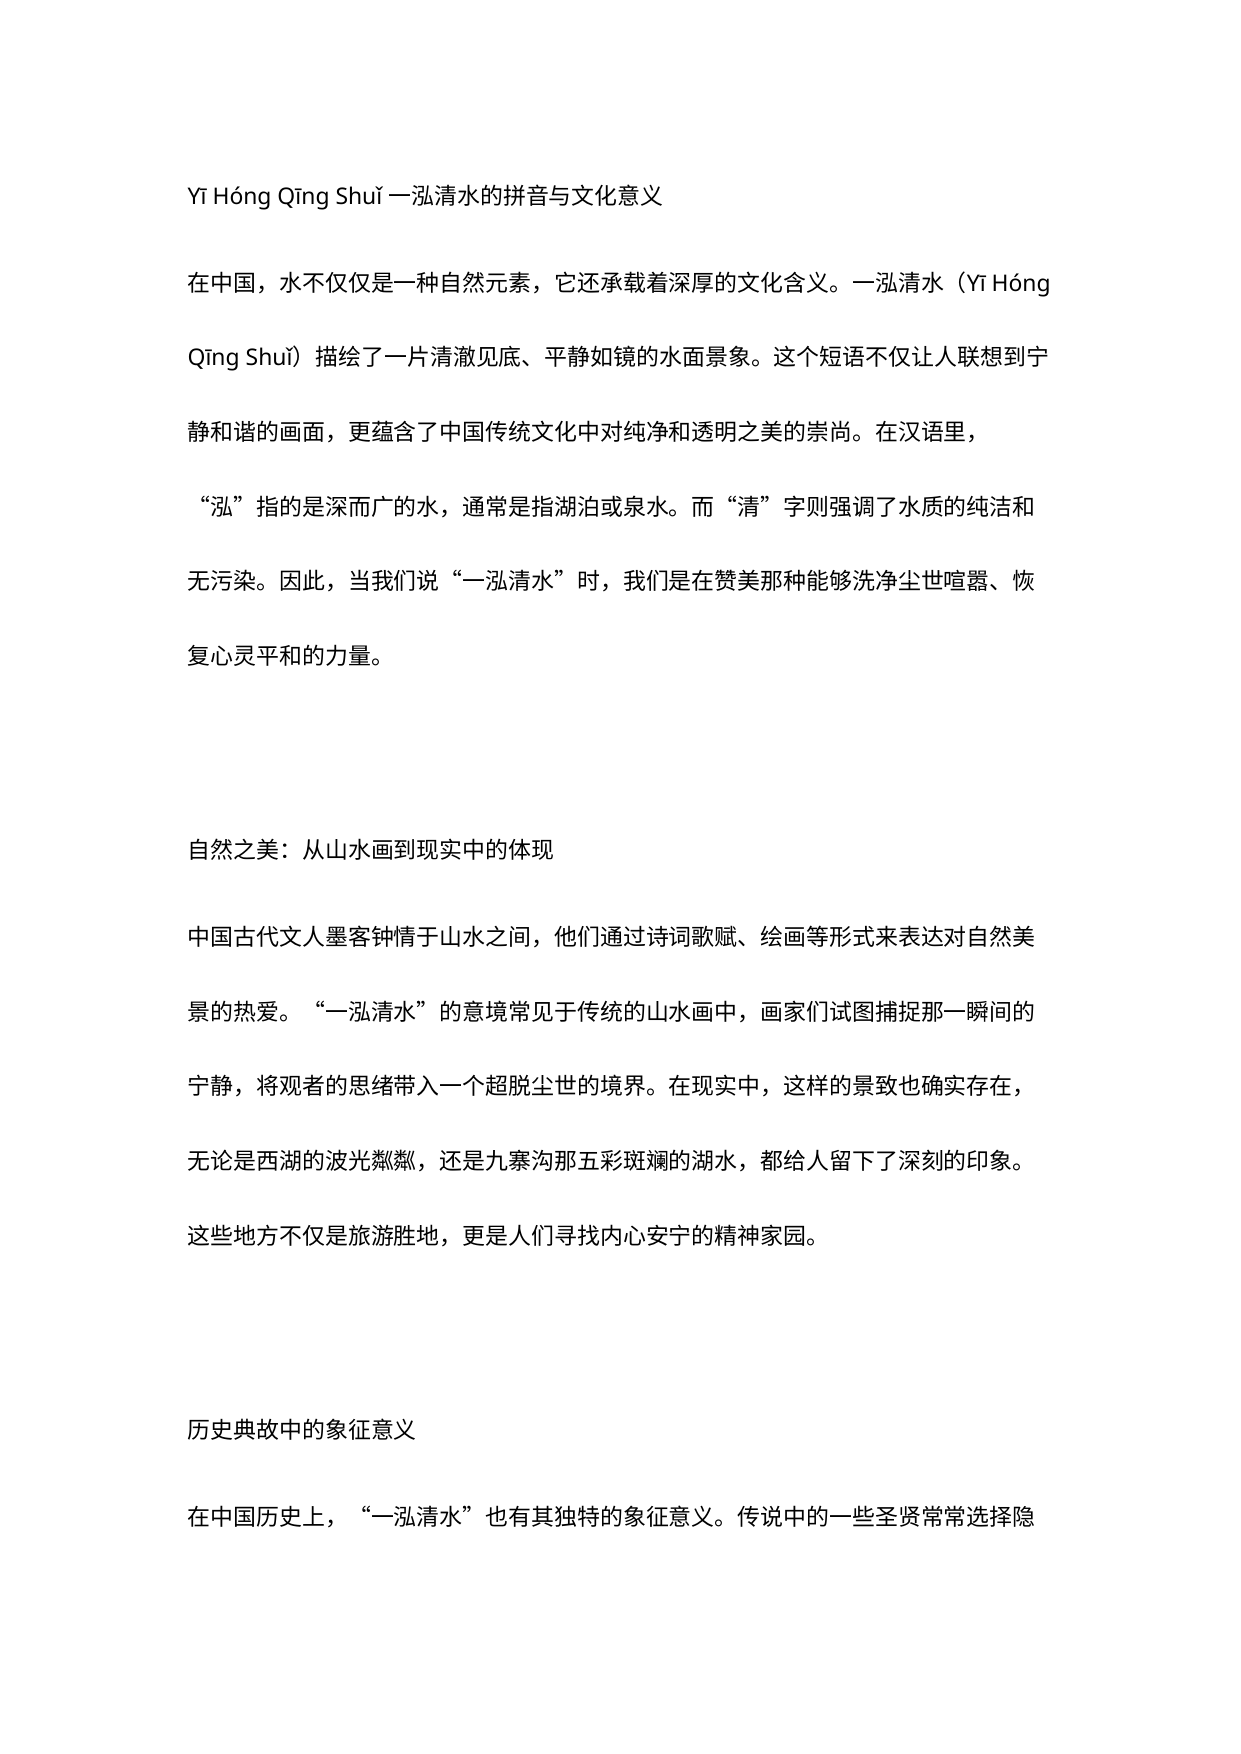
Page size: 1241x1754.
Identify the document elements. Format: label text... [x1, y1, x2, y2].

text 自然之美：从山水画到现实中的体现 [187, 816, 1053, 881]
text 历史典故中的象征意义 [187, 1396, 1053, 1461]
text 中国古代文人墨客钟情于山水之间，他们通过诗词歌赋、绘画等形式来表达对自然美景的热爱。“一泓清水”的意境常见于传统的山水画中，画家们试图捕捉那一瞬间的宁静，将观者的思绪带入一个超脱尘世的境界。在现实中，这样的景致也确实存在，无论是西湖的波光粼粼，还是九寨沟那五彩斑斓的湖水，都给人留下了深刻的印象。这些地方不仅是旅游胜地，更是人们寻找内心安宁的精神家园。 [187, 903, 1053, 1267]
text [187, 1482, 1053, 1547]
text Yī Hóng Qīng Shuǐ 一泓清水的拼音与文化意义 [187, 162, 1053, 227]
text 在中国，水不仅仅是一种自然元素，它还承载着深厚的文化含义。一泓清水（Yī Hóng Qīng Shuǐ）描绘了一片清澈见底、平静如镜的水面景象。这个短语不仅让人联想到宁静和谐的画面，更蕴含了中国传统文化中对纯净和透明之美的崇尚。在汉语里，“泓”指的是深而广的水，通常是指湖泊或泉水。而“清”字则强调了水质的纯洁和无污染。因此，当我们说“一泓清水”时，我们是在赞美那种能够洗净尘世喧嚣、恢复心灵平和的力量。 [187, 249, 1053, 687]
